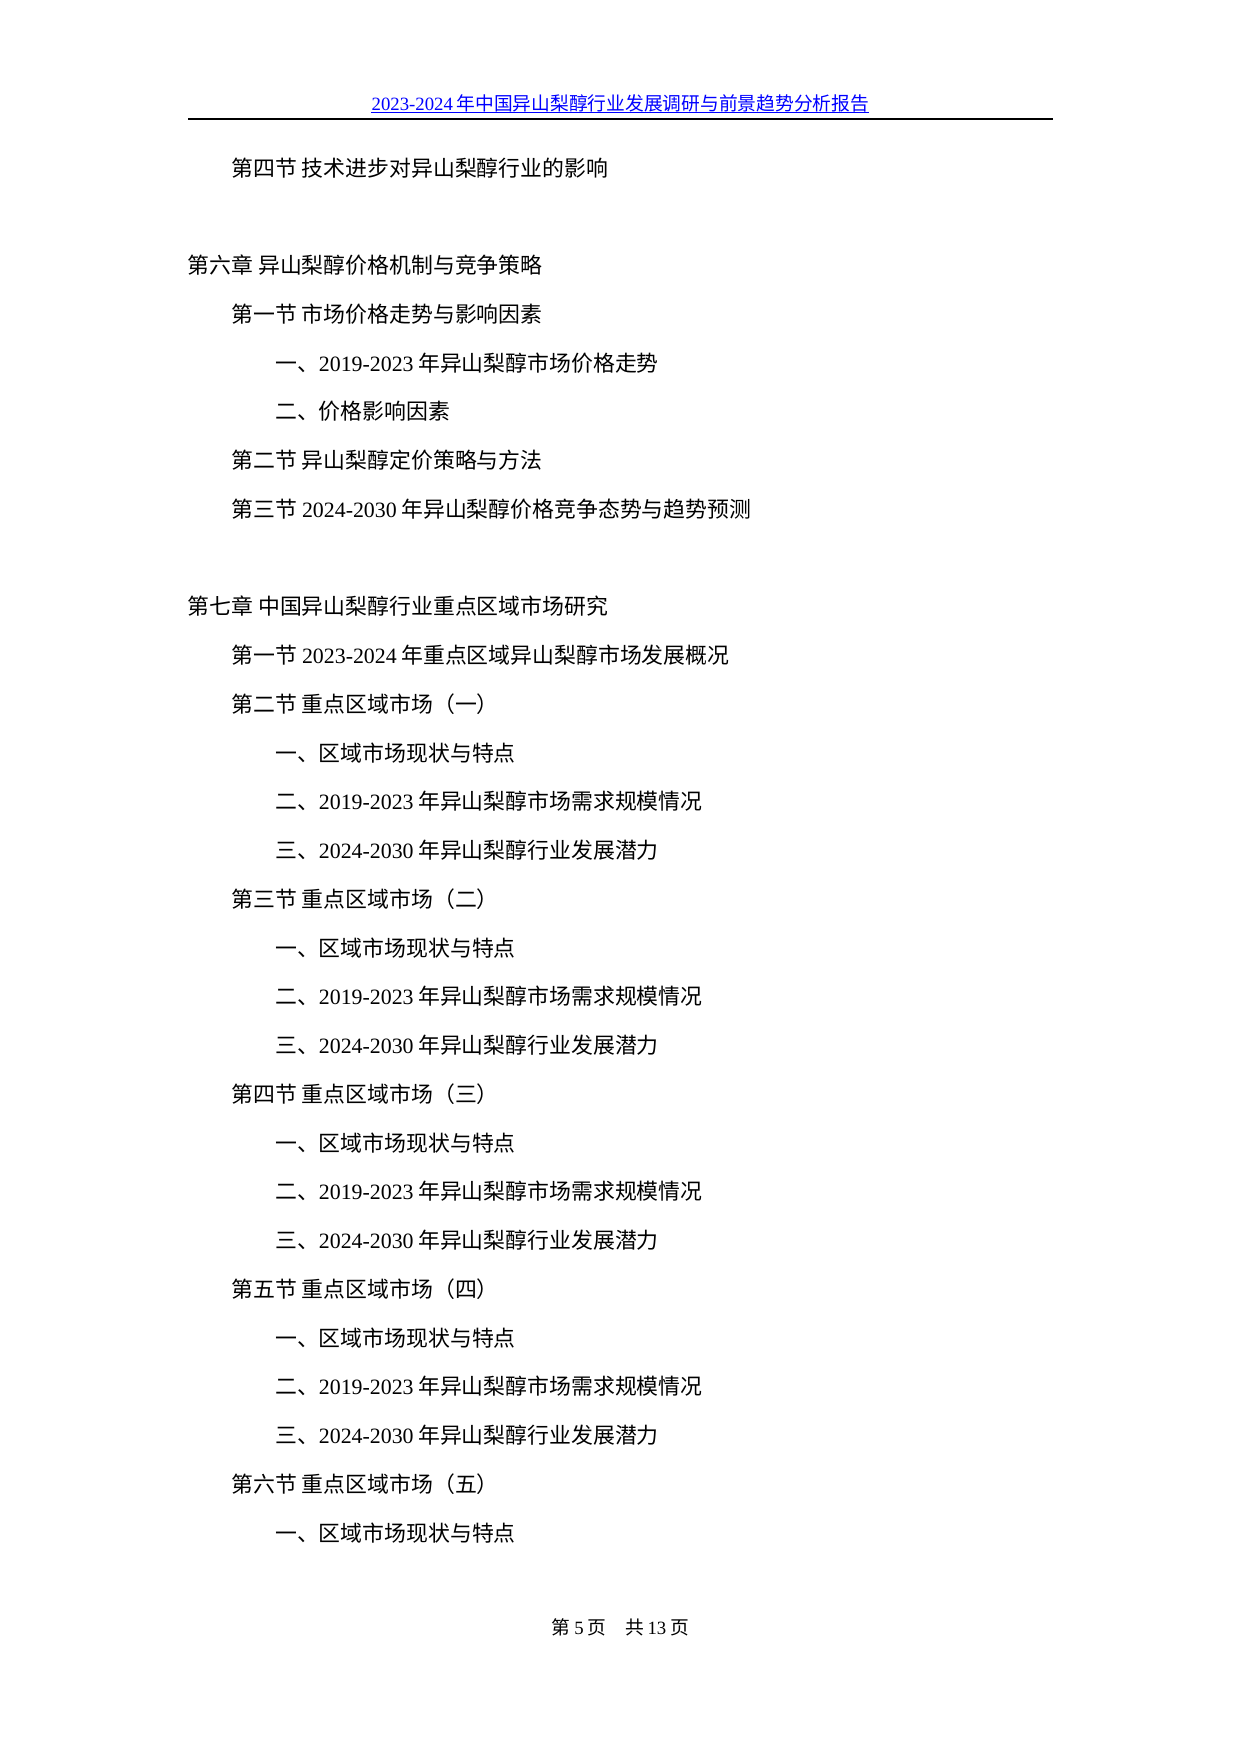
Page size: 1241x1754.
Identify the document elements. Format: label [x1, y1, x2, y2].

text [187, 150, 1053, 1548]
